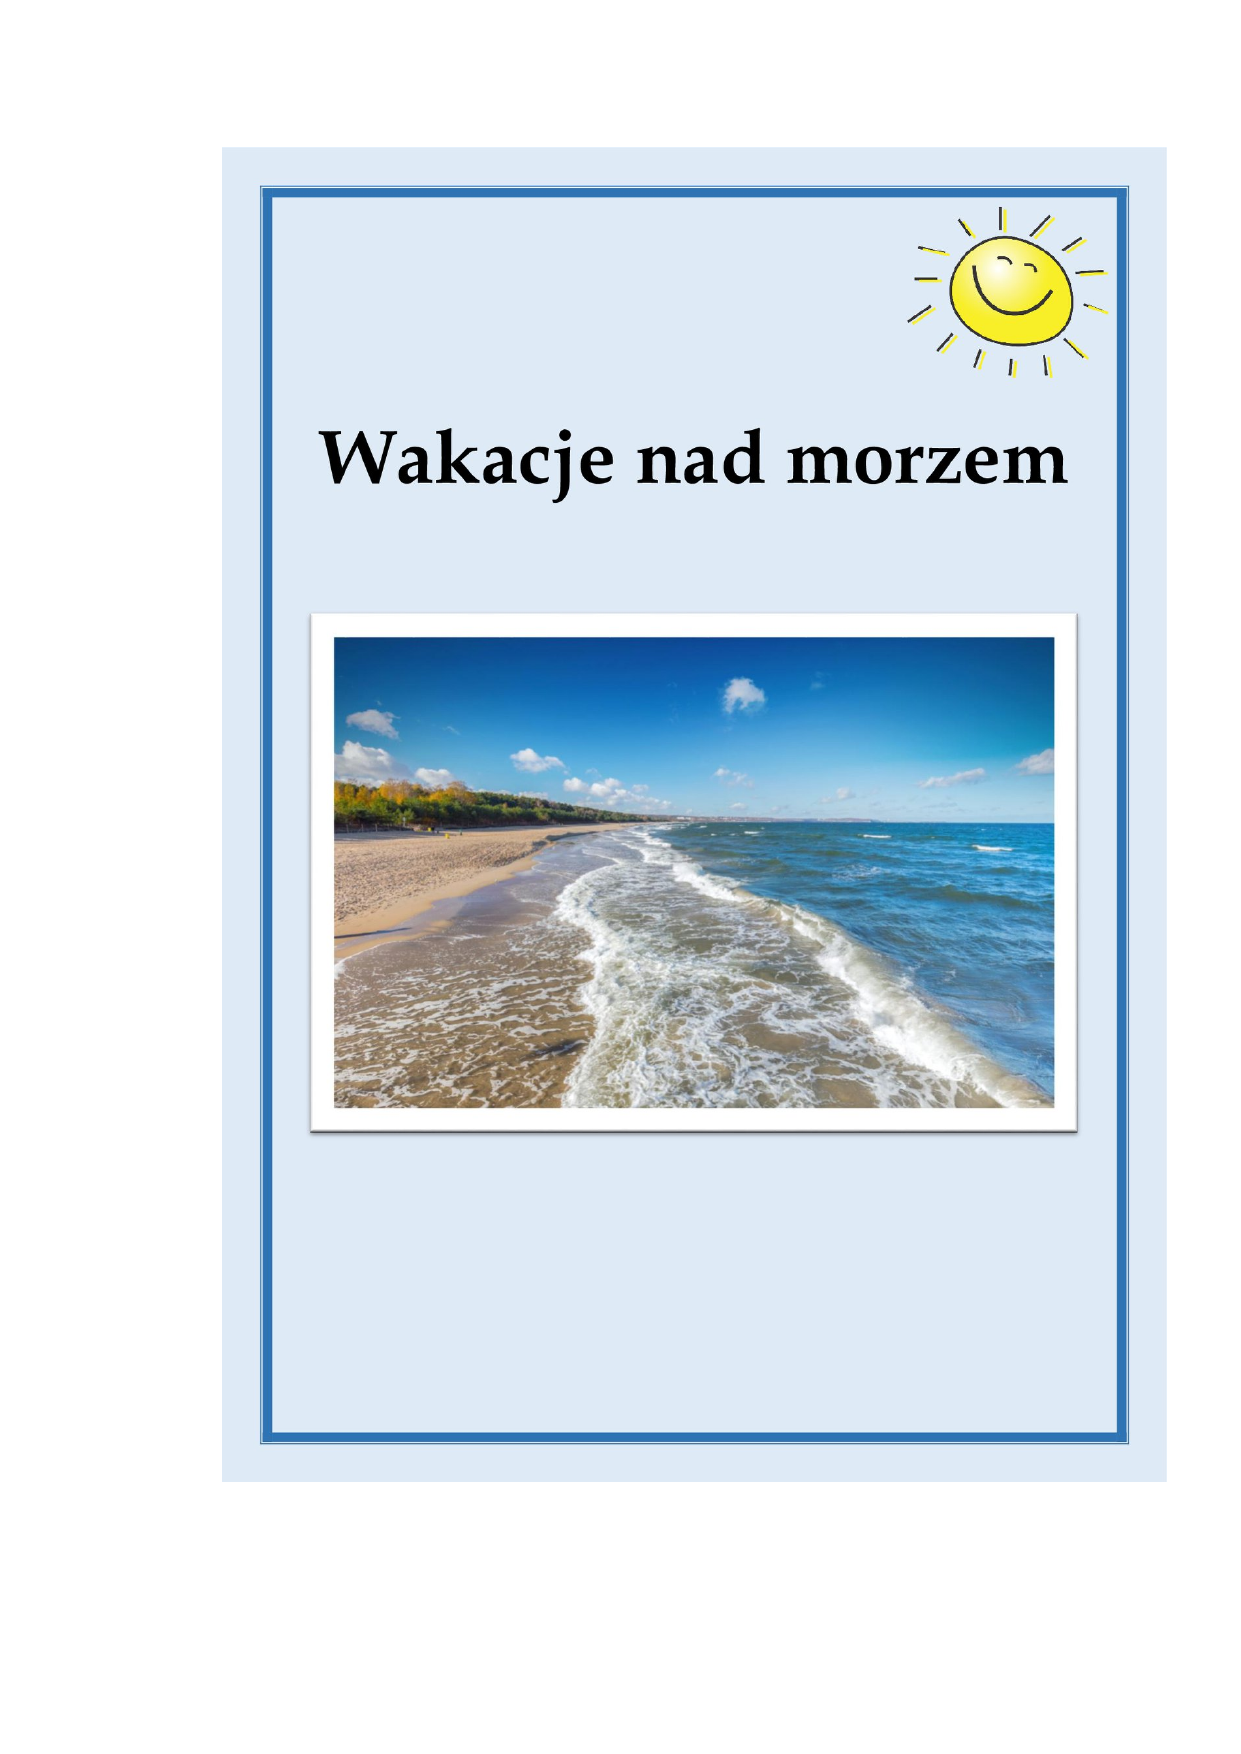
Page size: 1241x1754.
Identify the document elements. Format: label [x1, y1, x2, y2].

picture [222, 147, 1167, 1482]
